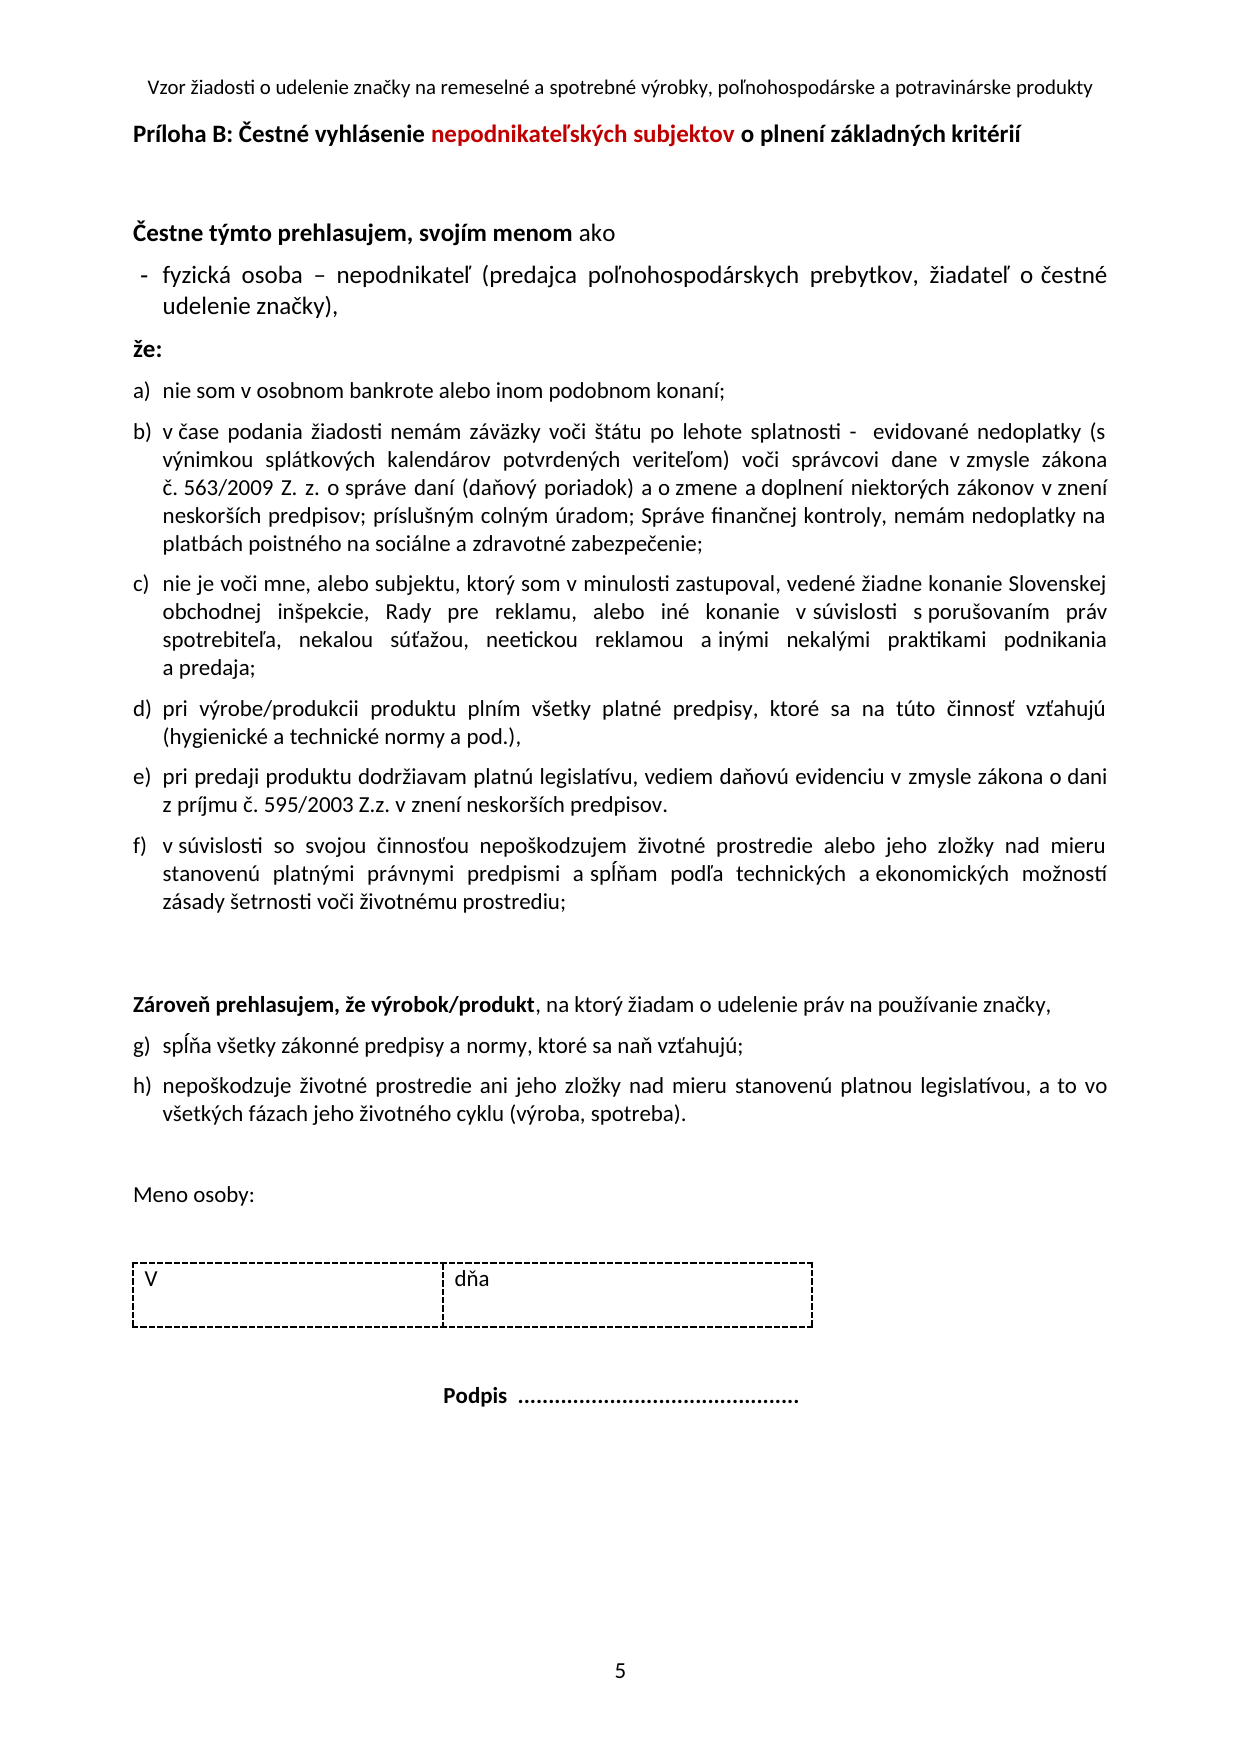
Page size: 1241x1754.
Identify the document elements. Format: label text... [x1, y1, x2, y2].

text že: [133, 333, 1107, 364]
list spĺňa všetky zákonné predpisy a normy, ktoré sa naň vzťahujú; [133, 1031, 1107, 1059]
text Zároveň prehlasujem, že výrobok/produkt, na ktorý žiadam o udelenie práv na používanie značky, [133, 990, 1107, 1018]
list fyzická osoba – nepodnikateľ (predajca poľnohospodárskych prebytkov, žiadateľ o čestné udelenie značky), [140, 260, 1107, 321]
list pri predaji produktu dodržiavam platnú legislatívu, vediem daňovú evidenciu v zmysle zákona o dani z príjmu č. 595/2003 Z.z. v znení neskorších predpisov. [133, 762, 1107, 818]
text Príloha B: Čestné vyhlásenie nepodnikateľských subjektov o plnení základných kritérií [133, 118, 1107, 149]
list nie je voči mne, alebo subjektu, ktorý som v minulosti zastupoval, vedené žiadne konanie Slovenskej obchodnej inšpekcie, Rady pre reklamu, alebo iné konanie v súvislosti s porušovaním práv spotrebiteľa, nekalou súťažou, neetickou reklamou a inými nekalými praktikami podnikania a predaja; [133, 569, 1107, 681]
list v súvislosti so svojou činnosťou nepoškodzujem životné prostredie alebo jeho zložky nad mieru stanovenú platnými právnymi predpismi a spĺňam podľa technických a ekonomických možností zásady šetrnosti voči životnému prostrediu; [133, 831, 1107, 915]
text Podpis .............................................. [354, 1381, 1107, 1409]
list nie som v osobnom bankrote alebo inom podobnom konaní; [133, 376, 1107, 404]
table_header dňa [443, 1262, 812, 1326]
table_header V [133, 1262, 443, 1326]
list pri výrobe/produkcii produktu plním všetky platné predpisy, ktoré sa na túto činnosť vzťahujú (hygienické a technické normy a pod.), [133, 694, 1107, 750]
list v čase podania žiadosti nemám záväzky voči štátu po lehote splatnosti - evidované nedoplatky (s výnimkou splátkových kalendárov potvrdených veriteľom) voči správcovi dane v zmysle zákona č. 563/2009 Z. z. o správe daní (daňový poriadok) a o zmene a doplnení niektorých zákonov v znení neskorších predpisov; príslušným colným úradom; Správe finančnej kontroly, nemám nedoplatky na platbách poistného na sociálne a zdravotné zabezpečenie; [133, 417, 1107, 557]
text Čestne týmto prehlasujem, svojím menom ako [133, 217, 1107, 247]
text Meno osoby: [133, 1181, 1107, 1208]
list nepoškodzuje životné prostredie ani jeho zložky nad mieru stanovenú platnou legislatívou, a to vo všetkých fázach jeho životného cyklu (výroba, spotreba). [133, 1071, 1107, 1127]
